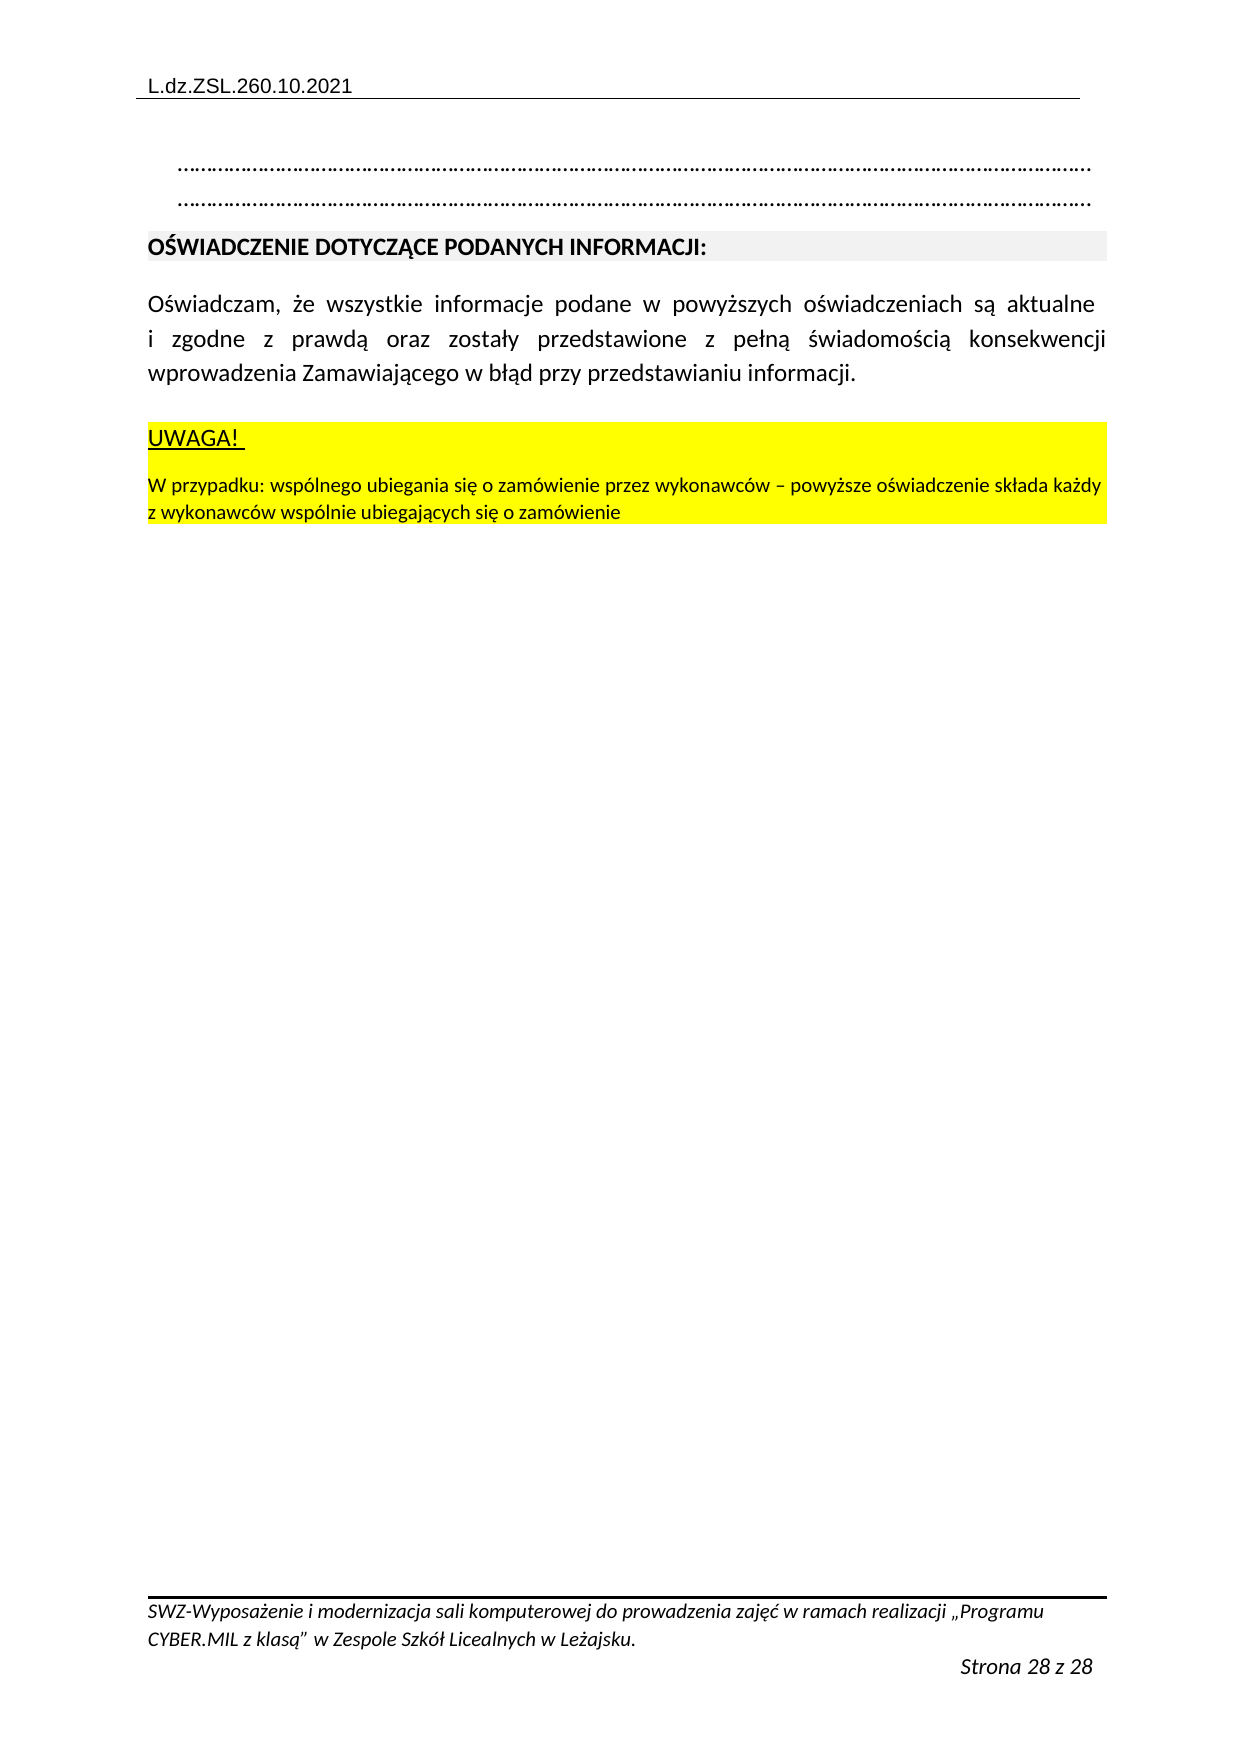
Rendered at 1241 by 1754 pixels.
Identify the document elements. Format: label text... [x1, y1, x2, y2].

text W przypadku: wspólnego ubiegania się o zamówienie przez wykonawców – powyższe oświadczenie składa każdy z wykonawców wspólnie ubiegających się o zamówienie [148, 472, 1107, 524]
text Oświadczam, że wszystkie informacje podane w powyższych oświadczeniach są aktualne i zgodne z prawdą oraz zostały przedstawione z pełną świadomością konsekwencji wprowadzenia Zamawiającego w błąd przy przedstawianiu informacji. [148, 288, 1107, 388]
text OŚWIADCZENIE DOTYCZĄCE PODANYCH INFORMACJI: [148, 231, 1107, 261]
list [148, 148, 1107, 213]
text UWAGA! [148, 422, 1107, 453]
